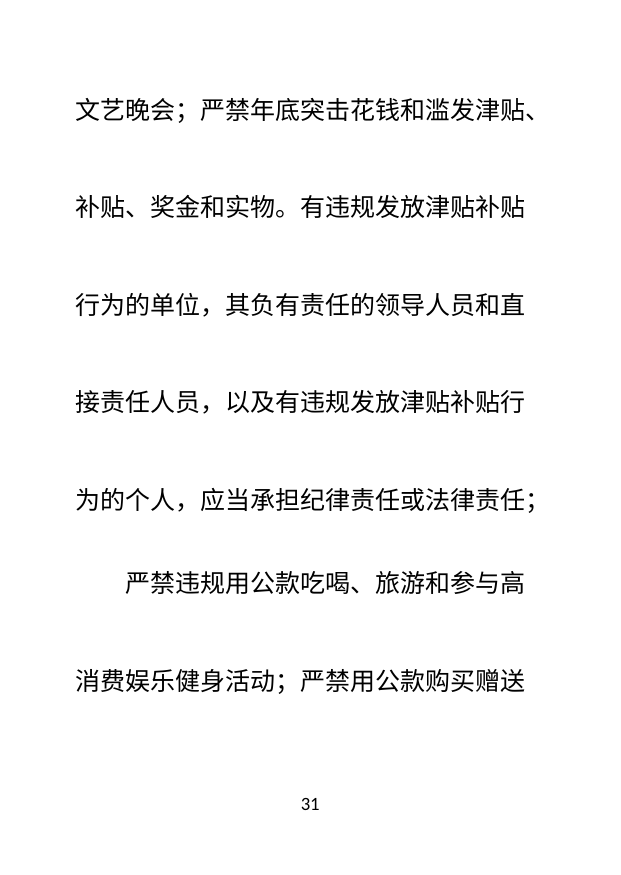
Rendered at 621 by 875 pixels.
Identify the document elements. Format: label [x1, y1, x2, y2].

text [75, 76, 545, 531]
text [75, 549, 545, 712]
